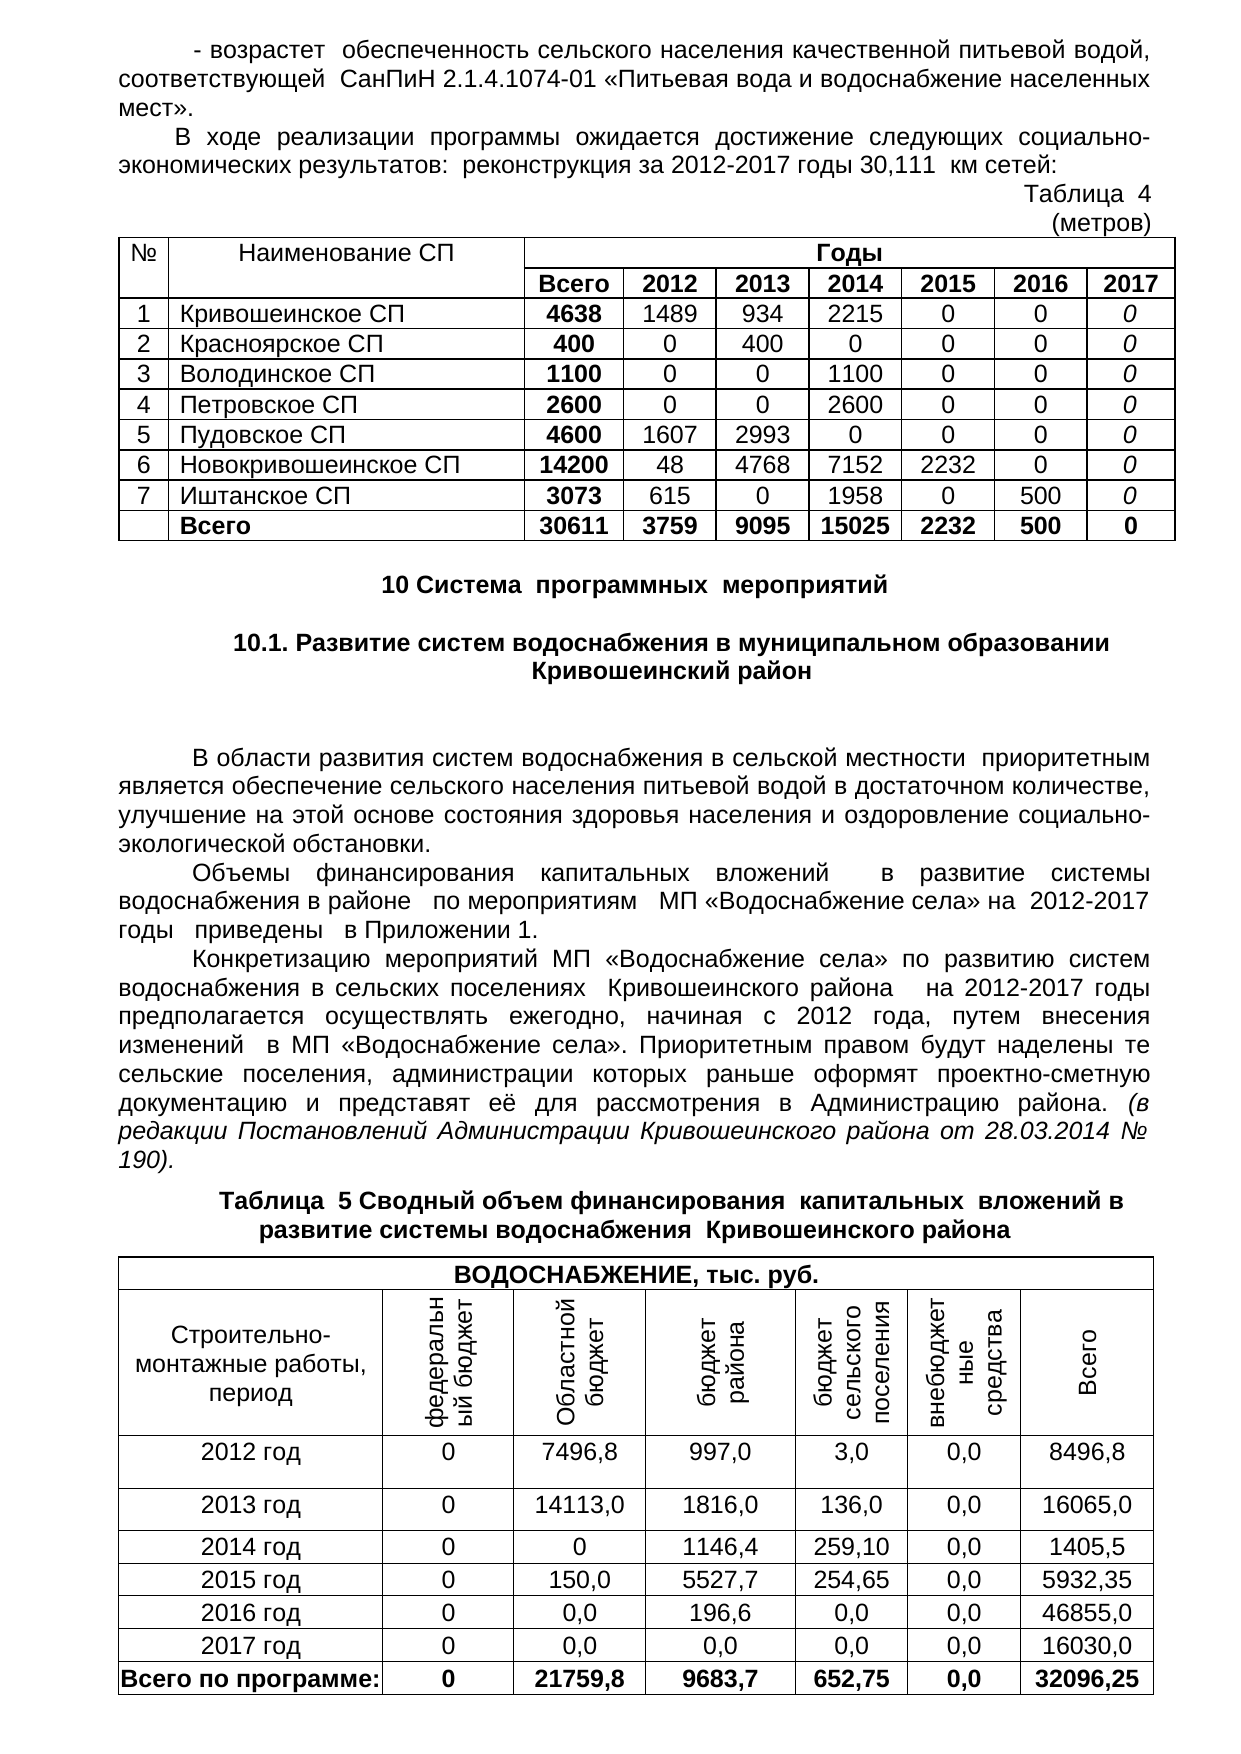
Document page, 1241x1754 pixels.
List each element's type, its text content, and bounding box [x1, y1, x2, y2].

table_cell 0 [902, 390, 994, 418]
table_cell 0 [383, 1662, 513, 1694]
text В ходе реализации программы ожидается достижение следующих социально-экономических результатов: реконструкция за 2012-2017 годы 30,111 км сетей: [118, 122, 1152, 179]
table_cell 0,0 [514, 1596, 645, 1628]
table_cell 5932,35 [1021, 1564, 1153, 1595]
text Таблица 4 [118, 179, 1152, 208]
table_cell 2232 [902, 451, 994, 479]
table_cell 1607 [624, 420, 715, 449]
table_cell 0 [995, 451, 1086, 479]
table_cell [120, 511, 168, 540]
table_cell 48 [624, 451, 715, 479]
table_cell 0 [995, 390, 1086, 418]
table_cell 0,0 [514, 1629, 645, 1661]
table_cell 3759 [624, 511, 715, 540]
table_cell 1489 [624, 299, 715, 328]
table_cell 0,0 [908, 1489, 1020, 1530]
table_cell Володинское СП [169, 360, 524, 388]
table_cell 0 [624, 329, 715, 358]
table_cell 15025 [810, 511, 901, 540]
table_cell Строительно-монтажные работы, период [119, 1290, 382, 1434]
table_cell 0 [1088, 511, 1174, 540]
table_cell 0,0 [908, 1629, 1020, 1661]
table_cell 3 [120, 360, 168, 388]
table_cell Областной бюджет [514, 1290, 645, 1434]
table_cell 2600 [525, 390, 623, 418]
table_cell 21759,8 [514, 1662, 645, 1694]
table_cell 4600 [525, 420, 623, 449]
table_cell 32096,25 [1021, 1662, 1153, 1694]
table_cell 2215 [810, 299, 901, 328]
text Кривошеинский район [118, 656, 1152, 685]
table_cell 196,6 [646, 1596, 795, 1628]
table_cell 1100 [810, 360, 901, 388]
table_cell 136,0 [796, 1489, 907, 1530]
table_cell Всего [525, 269, 623, 297]
table_cell 500 [995, 511, 1086, 540]
table_cell Пудовское СП [169, 420, 524, 449]
table_cell 0 [810, 420, 901, 449]
text - возрастет обеспеченность сельского населения качественной питьевой водой, соответствующей СанПиН 2.1.4.1074-01 «Питьевая вода и водоснабжение населенных мест». [118, 35, 1152, 122]
table_cell Красноярское СП [169, 329, 524, 358]
table_cell 0 [902, 299, 994, 328]
table_cell 0,0 [796, 1629, 907, 1661]
text Конкретизацию мероприятий МП «Водоснабжение села» по развитию систем водоснабжения в сельских поселениях Кривошеинского района на 2012-2017 годы предполагается осуществлять ежегодно, начиная с 2012 года, путем внесения изменений в МП «Водоснабжение села». Приоритетным правом будут наделены те сельские поселения, администрации которых раньше оформят проектно-сметную документацию и представят её для рассмотрения в Администрацию района. (в редакции Постановлений Администрации Кривошеинского района от 28.03.2014 № 190). [118, 944, 1152, 1174]
table_header № [120, 238, 168, 297]
table_cell 934 [717, 299, 808, 328]
table_cell 7 [120, 481, 168, 509]
table_cell 7496,8 [514, 1436, 645, 1488]
table_cell Новокривошеинское СП [169, 451, 524, 479]
table_cell 9683,7 [646, 1662, 795, 1694]
table_cell 4638 [525, 299, 623, 328]
table_cell 3,0 [796, 1436, 907, 1488]
table_cell 0 [383, 1564, 513, 1595]
table_cell 0 [514, 1531, 645, 1563]
table_cell 2012 год [119, 1436, 382, 1488]
table_cell 0,0 [646, 1629, 795, 1661]
table_cell Кривошеинское СП [169, 299, 524, 328]
table_cell 2015 [902, 269, 994, 297]
table_cell 0 [624, 360, 715, 388]
table_cell 2017 [1088, 269, 1174, 297]
table_cell 0 [624, 390, 715, 418]
table_header Наименование СП [169, 238, 524, 297]
table_cell 0 [995, 299, 1086, 328]
table_cell 2013 [717, 269, 808, 297]
table_cell 0 [995, 360, 1086, 388]
text Объемы финансирования капитальных вложений в развитие системы водоснабжения в районе по мероприятиям МП «Водоснабжение села» на 2012-2017 годы приведены в Приложении 1. [118, 858, 1152, 944]
table_header Годы [525, 238, 1174, 267]
table_cell федеральный бюджет [383, 1290, 513, 1434]
table_cell 7152 [810, 451, 901, 479]
table_cell 14113,0 [514, 1489, 645, 1530]
table_cell 0 [383, 1436, 513, 1488]
text 10.1. Развитие систем водоснабжения в муниципальном образовании [118, 628, 1152, 656]
table_cell 4 [120, 390, 168, 418]
table_cell 2014 [810, 269, 901, 297]
table_cell 2600 [810, 390, 901, 418]
text В области развития систем водоснабжения в сельской местности приоритетным является обеспечение сельского населения питьевой водой в достаточном количестве, улучшение на этой основе состояния здоровья населения и оздоровление социально-экологической обстановки. [118, 743, 1152, 858]
table_cell 400 [717, 329, 808, 358]
table_cell 0 [902, 481, 994, 509]
table_cell 0 [1088, 420, 1174, 449]
table_cell 0 [1088, 390, 1174, 418]
table_cell 500 [995, 481, 1086, 509]
table_cell 0 [717, 390, 808, 418]
table_cell 9095 [717, 511, 808, 540]
table_cell 2013 год [119, 1489, 382, 1530]
text 10 Система программных мероприятий [118, 570, 1152, 599]
table_cell 0 [383, 1629, 513, 1661]
table_cell 16065,0 [1021, 1489, 1153, 1530]
table_cell 14200 [525, 451, 623, 479]
table_cell 1100 [525, 360, 623, 388]
table_header ВОДОСНАБЖЕНИЕ, тыс. руб. [119, 1258, 1153, 1289]
table_cell 2232 [902, 511, 994, 540]
text (метров) [118, 208, 1152, 237]
table_cell 8496,8 [1021, 1436, 1153, 1488]
table_cell 0 [383, 1531, 513, 1563]
table_cell 0 [995, 420, 1086, 449]
table_cell 652,75 [796, 1662, 907, 1694]
table_cell 0 [383, 1489, 513, 1530]
table_cell 259,10 [796, 1531, 907, 1563]
table_cell 1 [120, 299, 168, 328]
table_cell 0,0 [796, 1596, 907, 1628]
table_cell 2017 год [119, 1629, 382, 1661]
table_cell 6 [120, 451, 168, 479]
table_cell 615 [624, 481, 715, 509]
table_cell 0 [902, 360, 994, 388]
table_cell 1816,0 [646, 1489, 795, 1530]
text Таблица 5 Сводный объем финансирования капитальных вложений в развитие системы водоснабжения Кривошеинского района [118, 1186, 1152, 1244]
table_cell 0,0 [908, 1531, 1020, 1563]
table_cell 30611 [525, 511, 623, 540]
table_cell 0 [810, 329, 901, 358]
table_cell Петровское СП [169, 390, 524, 418]
table_cell 400 [525, 329, 623, 358]
table_cell 1146,4 [646, 1531, 795, 1563]
table_cell 1405,5 [1021, 1531, 1153, 1563]
table_cell 3073 [525, 481, 623, 509]
table_cell 2016 год [119, 1596, 382, 1628]
table_cell 0 [902, 420, 994, 449]
table_cell 5527,7 [646, 1564, 795, 1595]
table_cell бюджет района [646, 1290, 795, 1434]
table_cell 0 [717, 481, 808, 509]
table_cell 0 [1088, 481, 1174, 509]
table_cell 997,0 [646, 1436, 795, 1488]
table_cell 0 [995, 329, 1086, 358]
table_cell 16030,0 [1021, 1629, 1153, 1661]
table_cell 2012 [624, 269, 715, 297]
table_cell 0,0 [908, 1596, 1020, 1628]
table_cell бюджет сельского поселения [796, 1290, 907, 1434]
table_cell 0 [717, 360, 808, 388]
table_cell 2993 [717, 420, 808, 449]
table_cell Всего [169, 511, 524, 540]
table_cell 0 [1088, 329, 1174, 358]
table_cell Всего по программе: [119, 1662, 382, 1694]
table_cell 0 [1088, 299, 1174, 328]
table_cell 1958 [810, 481, 901, 509]
table_cell 4768 [717, 451, 808, 479]
table_cell 5 [120, 420, 168, 449]
table_cell 0 [1088, 451, 1174, 479]
table_cell 0,0 [908, 1564, 1020, 1595]
table_cell 0,0 [908, 1662, 1020, 1694]
table_cell Всего [1021, 1290, 1153, 1434]
table_cell внебюджетные средства [908, 1290, 1020, 1434]
table_cell 254,65 [796, 1564, 907, 1595]
table_cell 2014 год [119, 1531, 382, 1563]
table_cell Иштанское СП [169, 481, 524, 509]
table_cell 0 [902, 329, 994, 358]
table_cell 2015 год [119, 1564, 382, 1595]
table_cell 0,0 [908, 1436, 1020, 1488]
table_cell 46855,0 [1021, 1596, 1153, 1628]
table_cell 150,0 [514, 1564, 645, 1595]
table_cell 0 [1088, 360, 1174, 388]
table_cell 0 [383, 1596, 513, 1628]
table_cell 2 [120, 329, 168, 358]
table_cell 2016 [995, 269, 1086, 297]
